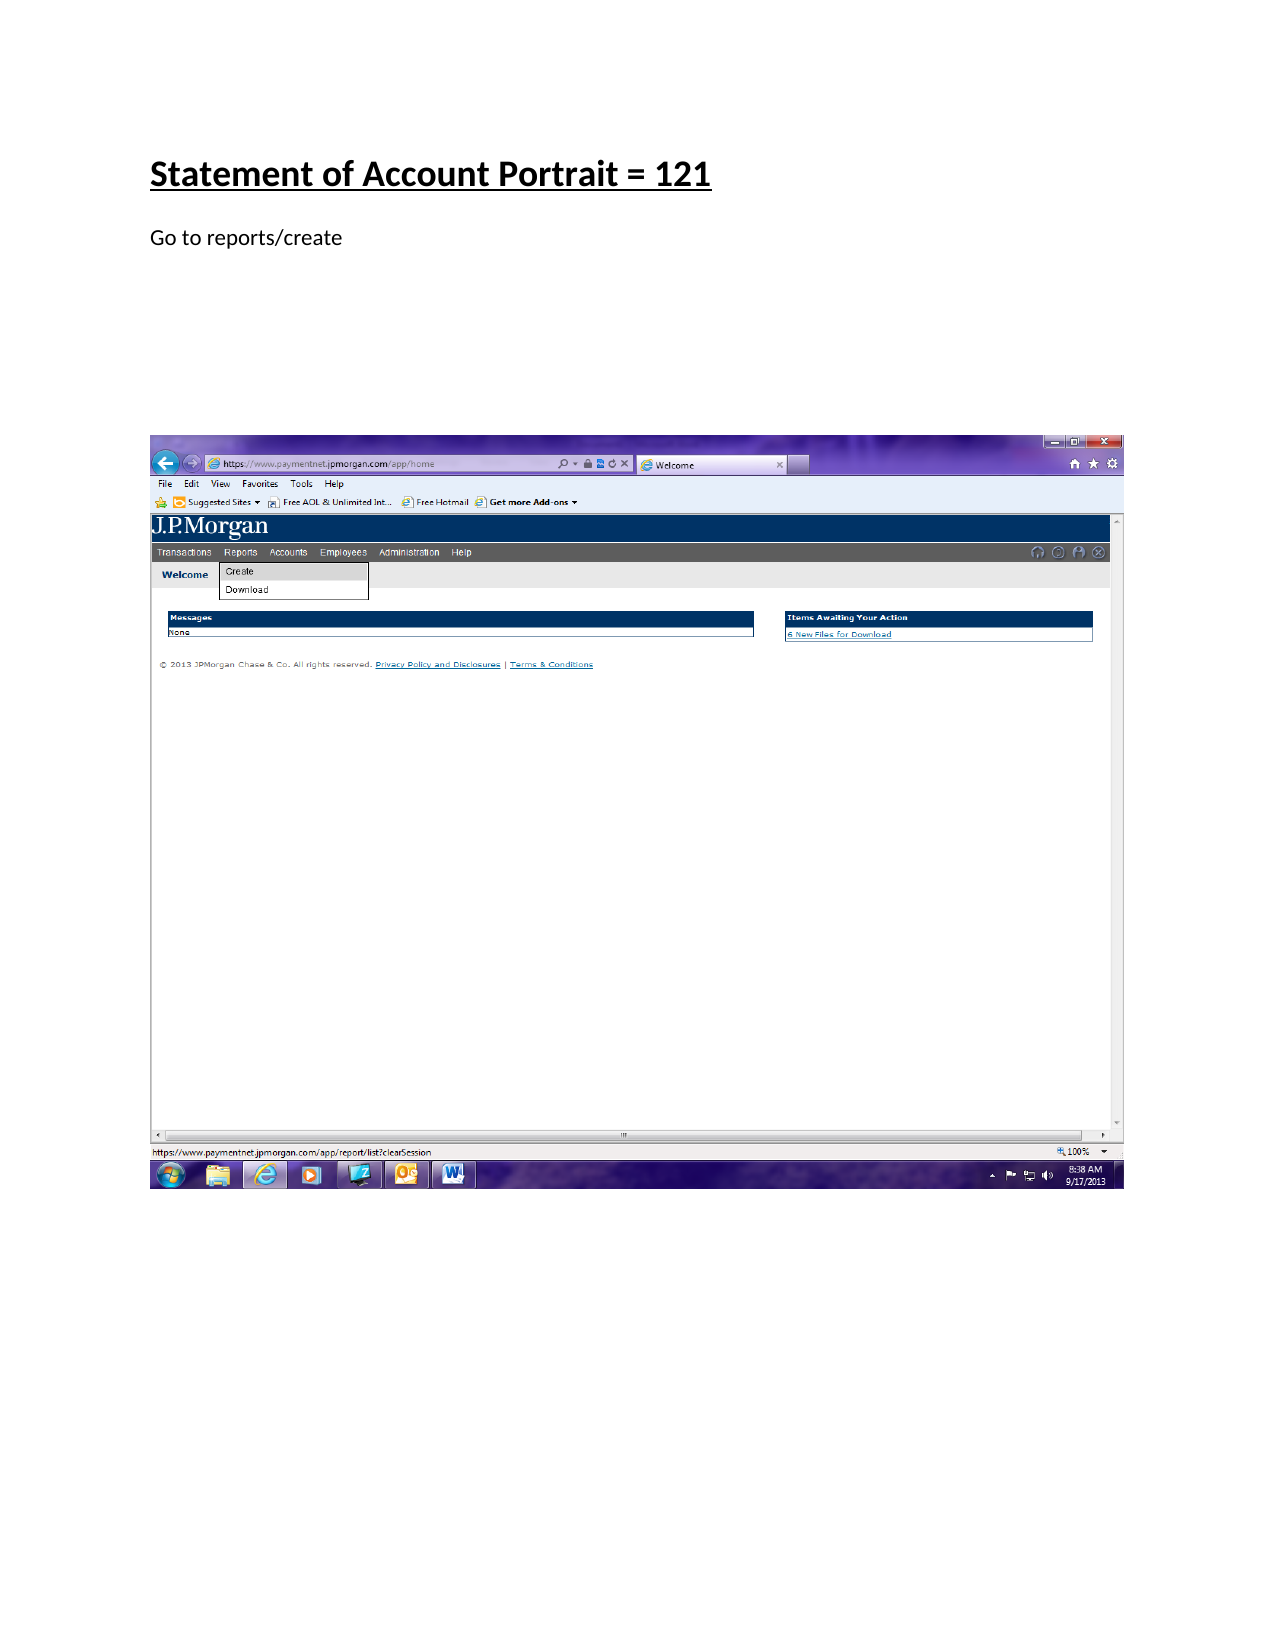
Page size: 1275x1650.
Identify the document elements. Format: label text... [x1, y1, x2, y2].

text Statement of Account Portrait = 121 [150, 150, 1125, 196]
picture [150, 435, 1124, 1189]
text Go to reports/create [150, 223, 1125, 252]
